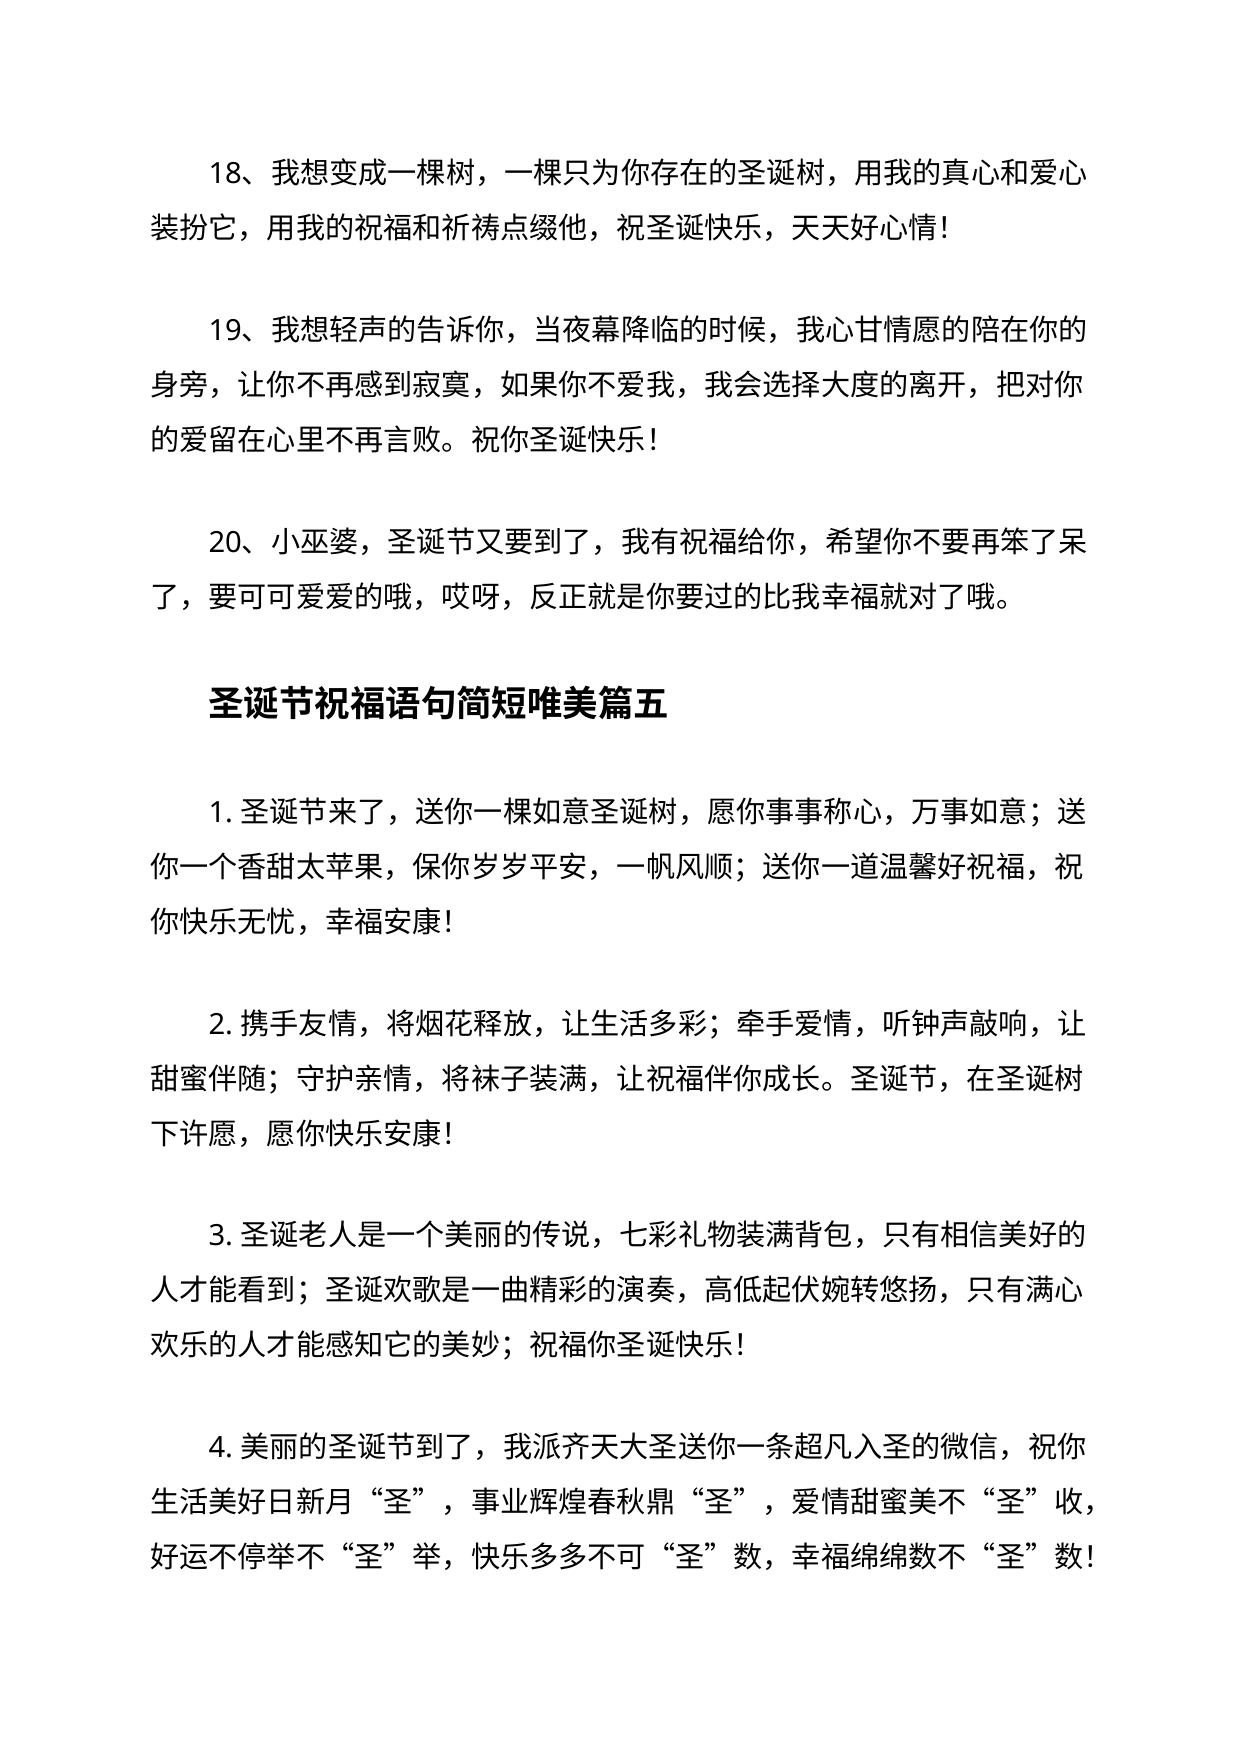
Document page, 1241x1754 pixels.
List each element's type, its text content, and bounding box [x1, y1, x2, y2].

text 圣诞节祝福语句简短唯美篇五 [150, 675, 1090, 726]
text 20、小巫婆，圣诞节又要到了，我有祝福给你，希望你不要再笨了呆了，要可可爱爱的哦，哎呀，反正就是你要过的比我幸福就对了哦。 [150, 518, 1090, 616]
text 18、我想变成一棵树，一棵只为你存在的圣诞树，用我的真心和爱心装扮它，用我的祝福和祈祷点缀他，祝圣诞快乐，天天好心情！ [150, 150, 1090, 247]
text 19、我想轻声的告诉你，当夜幕降临的时候，我心甘情愿的陪在你的身旁，让你不再感到寂寞，如果你不爱我，我会选择大度的离开，把对你的爱留在心里不再言败。祝你圣诞快乐！ [150, 307, 1090, 459]
text 3. 圣诞老人是一个美丽的传说，七彩礼物装满背包，只有相信美好的人才能看到；圣诞欢歌是一曲精彩的演奏，高低起伏婉转悠扬，只有满心欢乐的人才能感知它的美妙；祝福你圣诞快乐！ [150, 1212, 1090, 1364]
text 1. 圣诞节来了，送你一棵如意圣诞树，愿你事事称心，万事如意；送你一个香甜太苹果，保你岁岁平安，一帆风顺；送你一道温馨好祝福，祝你快乐无忧，幸福安康！ [150, 789, 1090, 941]
text 4. 美丽的圣诞节到了，我派齐天大圣送你一条超凡入圣的微信，祝你生活美好日新月“圣”，事业辉煌春秋鼎“圣”，爱情甜蜜美不“圣”收，好运不停举不“圣”举，快乐多多不可“圣”数，幸福绵绵数不“圣”数！ [150, 1424, 1090, 1576]
text 2. 携手友情，将烟花释放，让生活多彩；牵手爱情，听钟声敲响，让甜蜜伴随；守护亲情，将袜子装满，让祝福伴你成长。圣诞节，在圣诞树下许愿，愿你快乐安康！ [150, 1000, 1090, 1152]
